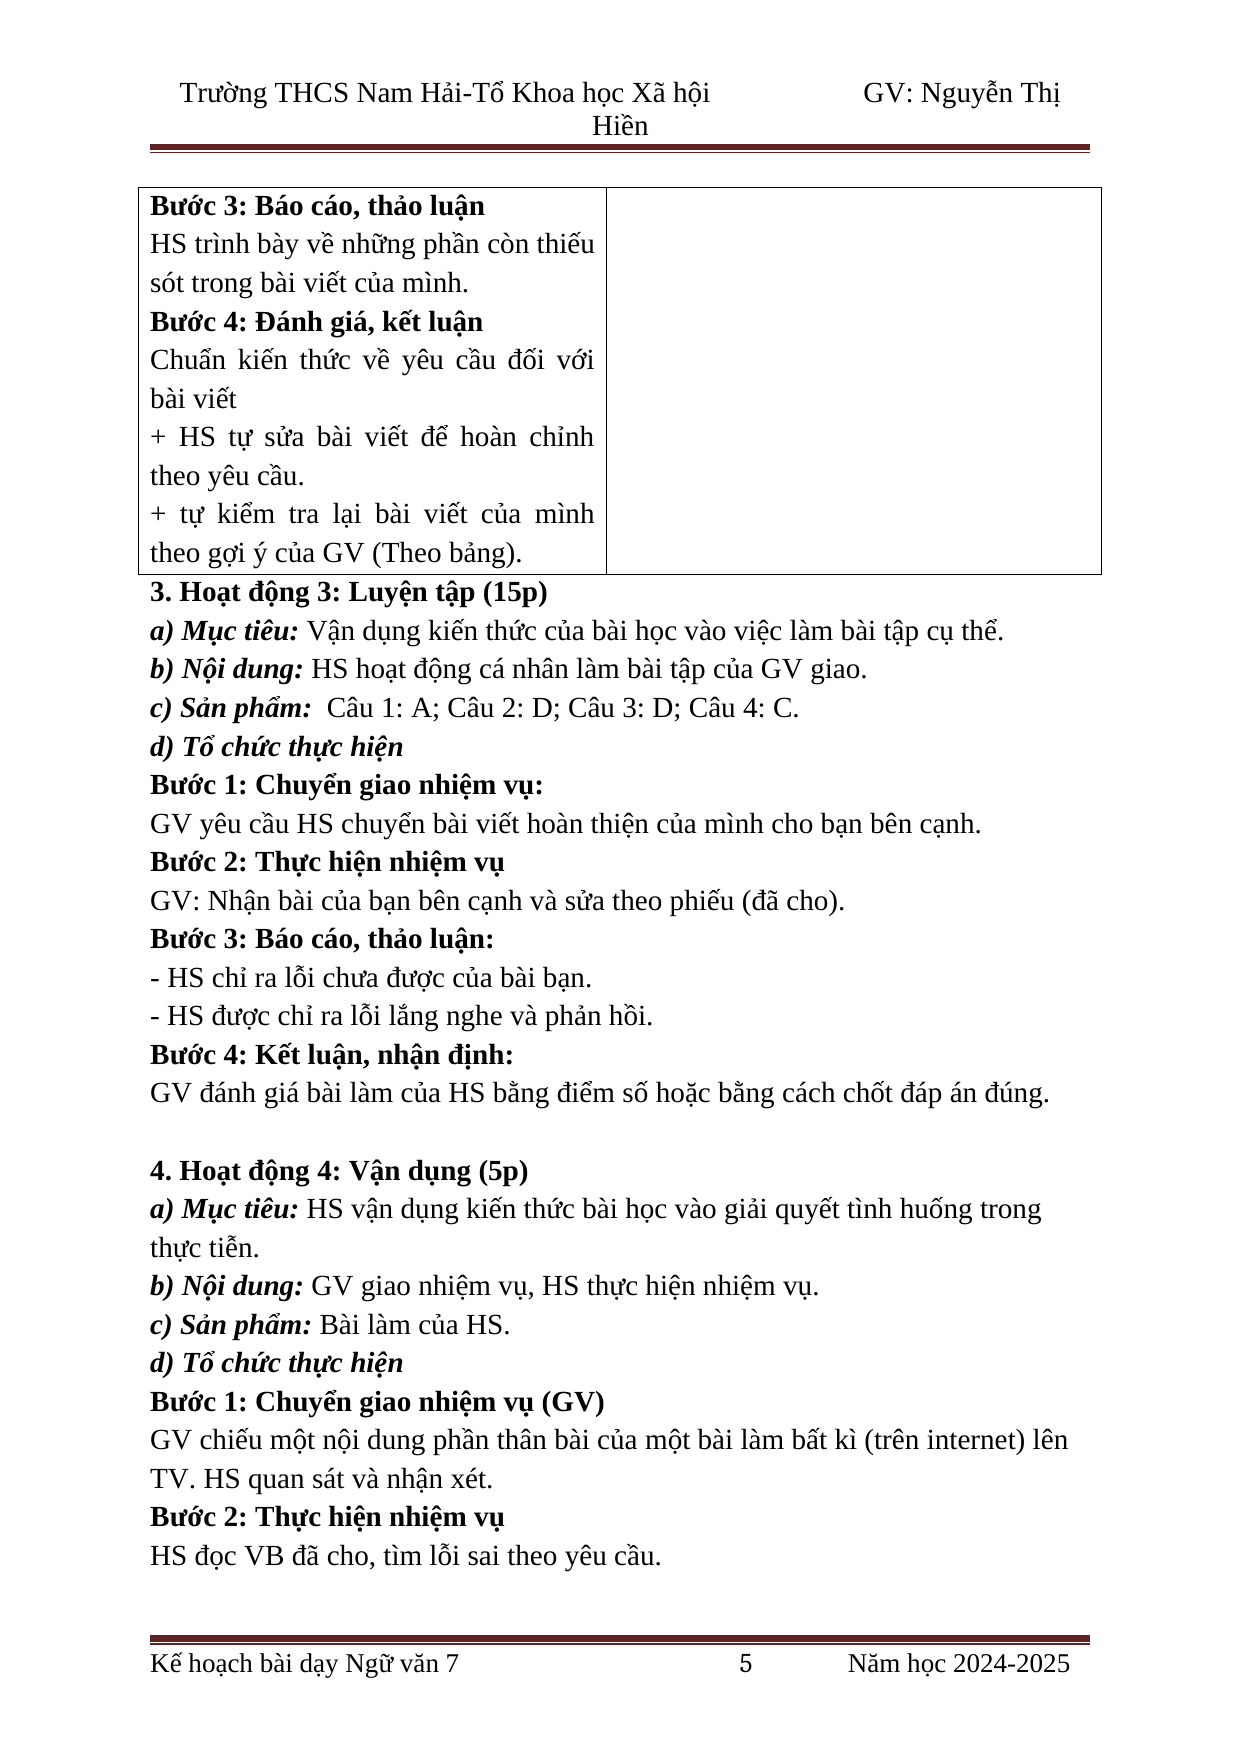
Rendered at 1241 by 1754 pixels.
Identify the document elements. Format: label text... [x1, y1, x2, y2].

text a) Mục tiêu: HS vận dụng kiến thức bài học vào giải quyết tình huống trong thực tiễn. [150, 1191, 1090, 1263]
text 3. Hoạt động 3: Luyện tập (15p) [150, 575, 1090, 608]
text Bước 1: Chuyển giao nhiệm vụ (GV) [150, 1384, 1090, 1417]
text Bước 4: Kết luận, nhận định: [150, 1037, 1090, 1071]
text a) Mục tiêu: Vận dụng kiến thức của bài học vào việc làm bài tập cụ thể. [150, 613, 1090, 647]
text b) Nội dung: GV giao nhiệm vụ, HS thực hiện nhiệm vụ. [150, 1268, 1090, 1302]
text Bước 2: Thực hiện nhiệm vụ [150, 844, 1090, 878]
text d) Tổ chức thực hiện [150, 729, 1090, 762]
text GV: Nhận bài của bạn bên cạnh và sửa theo phiếu (đã cho). [150, 883, 1090, 916]
text HS đọc VB đã cho, tìm lỗi sai theo yêu cầu. [150, 1538, 1090, 1572]
text GV đánh giá bài làm của HS bằng điểm số hoặc bằng cách chốt đáp án đúng. [150, 1076, 1090, 1109]
text b) Nội dung: HS hoạt động cá nhân làm bài tập của GV giao. [150, 652, 1090, 685]
text c) Sản phẩm: Bài làm của HS. [150, 1307, 1090, 1340]
text - HS được chỉ ra lỗi lắng nghe và phản hồi. [150, 998, 1090, 1032]
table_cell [607, 188, 1101, 573]
text Bước 3: Báo cáo, thảo luận: [150, 921, 1090, 955]
text GV yêu cầu HS chuyển bài viết hoàn thiện của mình cho bạn bên cạnh. [150, 806, 1090, 839]
text GV chiếu một nội dung phần thân bài của một bài làm bất kì (trên internet) lên TV. HS quan sát và nhận xét. [150, 1422, 1090, 1494]
text Bước 2: Thực hiện nhiệm vụ [150, 1499, 1090, 1533]
text - HS chỉ ra lỗi chưa được của bài bạn. [150, 960, 1090, 993]
text c) Sản phẩm: Câu 1: A; Câu 2: D; Câu 3: D; Câu 4: C. [150, 690, 1090, 724]
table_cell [139, 188, 606, 573]
text Bước 1: Chuyển giao nhiệm vụ: [150, 767, 1090, 801]
text d) Tổ chức thực hiện [150, 1345, 1090, 1379]
text 4. Hoạt động 4: Vận dụng (5p) [150, 1153, 1090, 1186]
